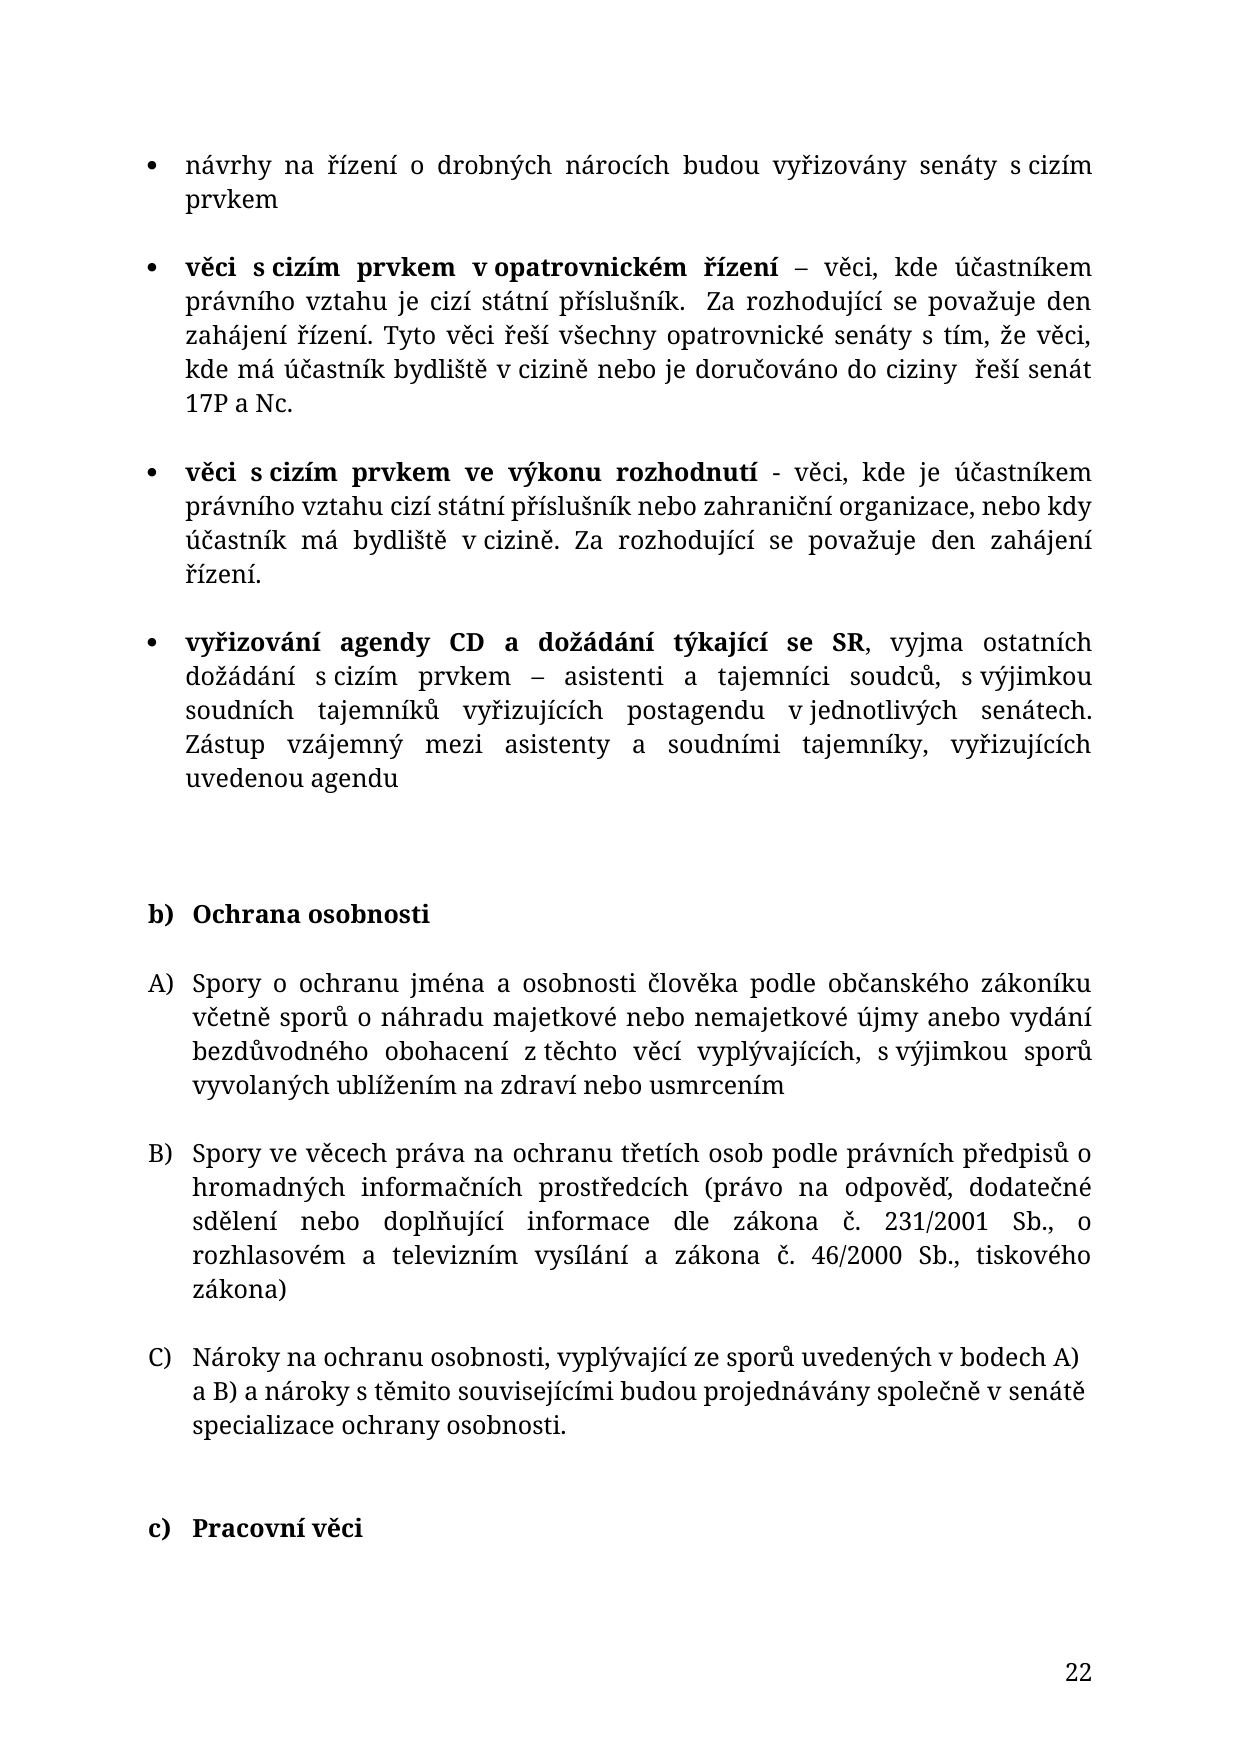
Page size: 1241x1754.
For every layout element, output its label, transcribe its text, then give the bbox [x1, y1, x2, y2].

list Nároky na ochranu osobnosti, vyplývající ze sporů uvedených v bodech A) a B) a nároky s těmito souvisejícími budou projednávány společně v senátě specializace ochrany osobnosti. [148, 1340, 1092, 1442]
list vyřizování agendy CD a dožádání týkající se SR, vyjma ostatních dožádání s cizím prvkem – asistenti a tajemníci soudců, s výjimkou soudních tajemníků vyřizujících postagendu v jednotlivých senátech. Zástup vzájemný mezi asistenty a soudními tajemníky, vyřizujících uvedenou agendu [148, 624, 1092, 795]
list věci s cizím prvkem v opatrovnickém řízení – věci, kde účastníkem právního vztahu je cizí státní příslušník. Za rozhodující se považuje den zahájení řízení. Tyto věci řeší všechny opatrovnické senáty s tím, že věci, kde má účastník bydliště v cizině nebo je doručováno do ciziny řeší senát 17P a Nc. [148, 250, 1092, 420]
list Ochrana osobnosti [148, 897, 1092, 931]
list Spory o ochranu jména a osobnosti člověka podle občanského zákoníku včetně sporů o náhradu majetkové nebo nemajetkové újmy anebo vydání bezdůvodného obohacení z těchto věcí vyplývajících, s výjimkou sporů vyvolaných ublížením na zdraví nebo usmrcením [148, 965, 1092, 1101]
list Spory ve věcech práva na ochranu třetích osob podle právních předpisů o hromadných informačních prostředcích (právo na odpověď, dodatečné sdělení nebo doplňující informace dle zákona č. 231/2001 Sb., o rozhlasovém a televizním vysílání a zákona č. 46/2000 Sb., tiskového zákona) [148, 1136, 1092, 1306]
list návrhy na řízení o drobných nárocích budou vyřizovány senáty s cizím prvkem [148, 148, 1092, 216]
list Pracovní věci [148, 1510, 1092, 1544]
list věci s cizím prvkem ve výkonu rozhodnutí - věci, kde je účastníkem právního vztahu cizí státní příslušník nebo zahraniční organizace, nebo kdy účastník má bydliště v cizině. Za rozhodující se považuje den zahájení řízení. [148, 454, 1092, 591]
